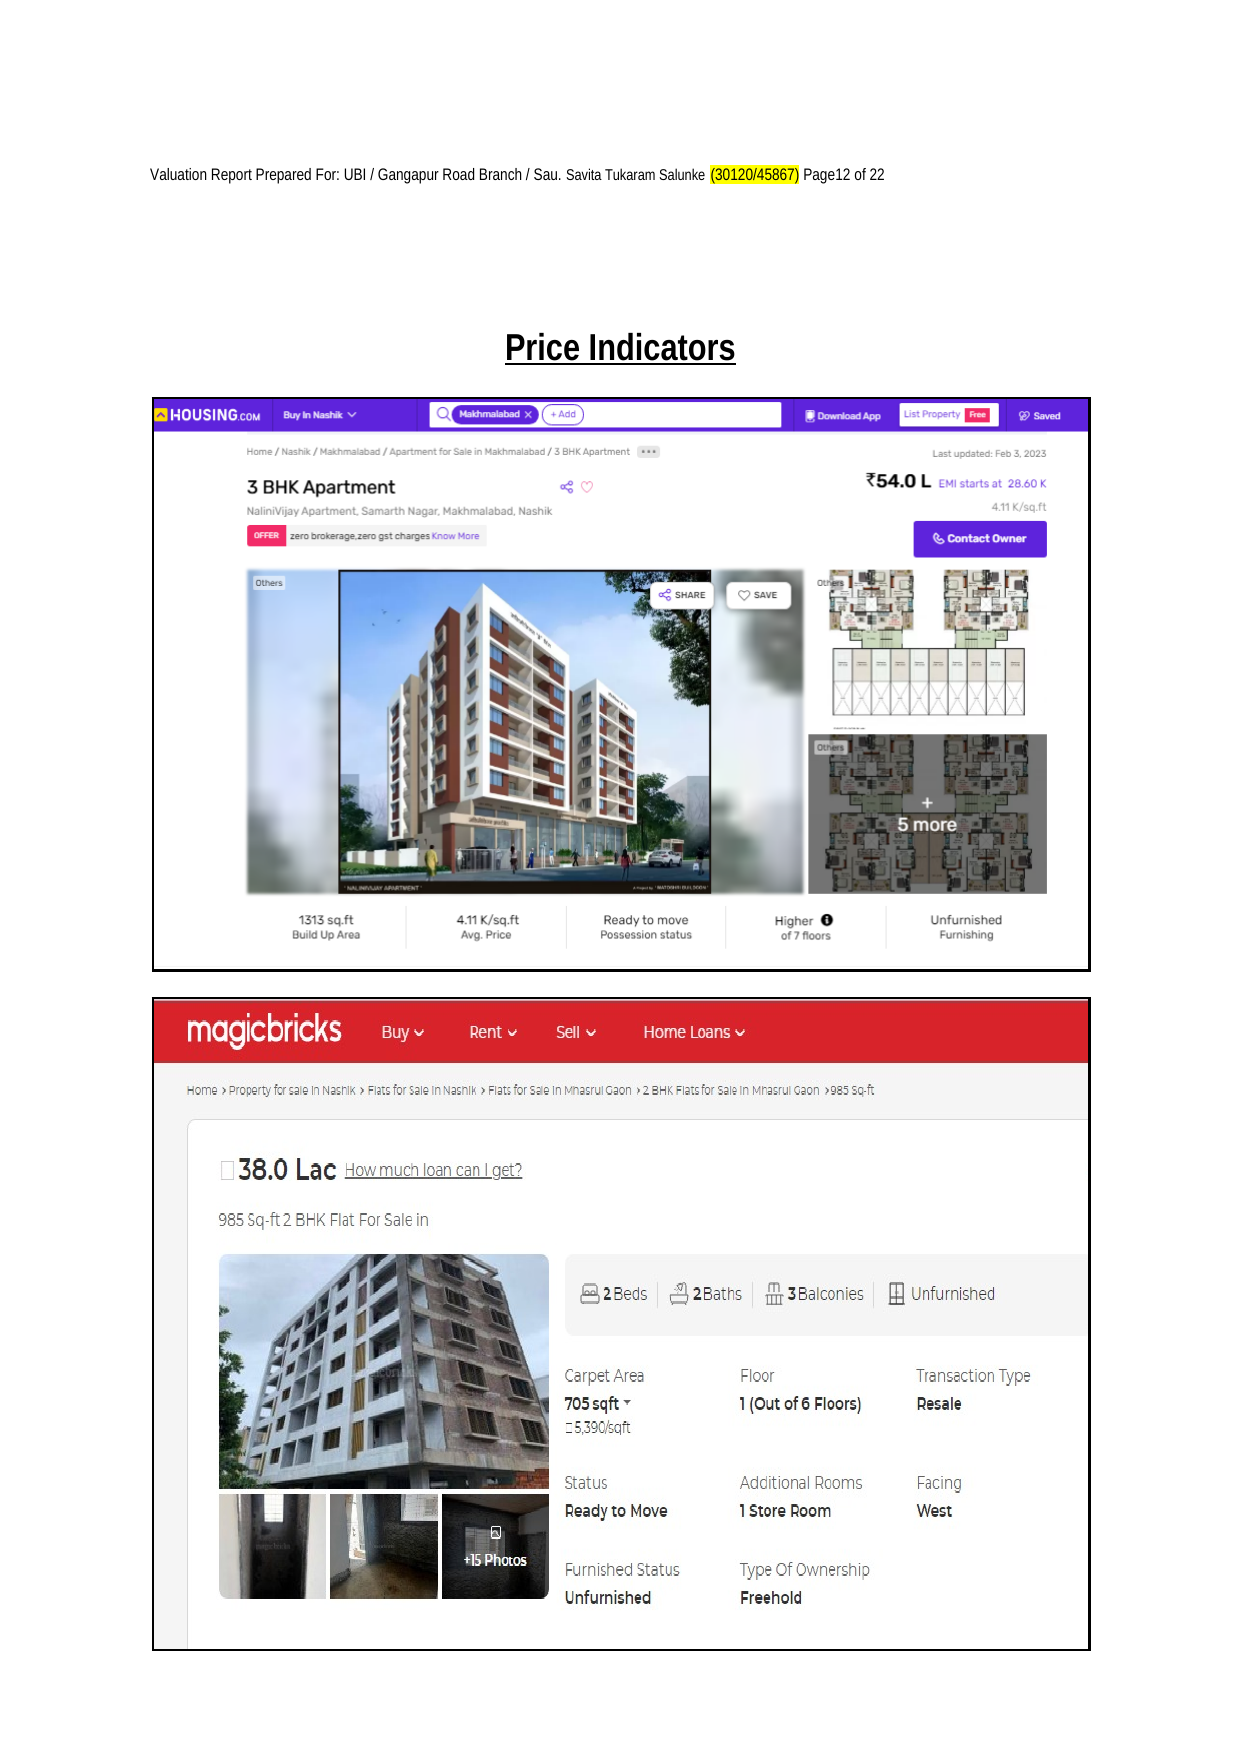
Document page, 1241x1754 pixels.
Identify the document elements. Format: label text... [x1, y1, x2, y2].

text Price Indicators [150, 325, 1090, 368]
picture [154, 999, 1088, 1649]
picture [154, 399, 1088, 969]
